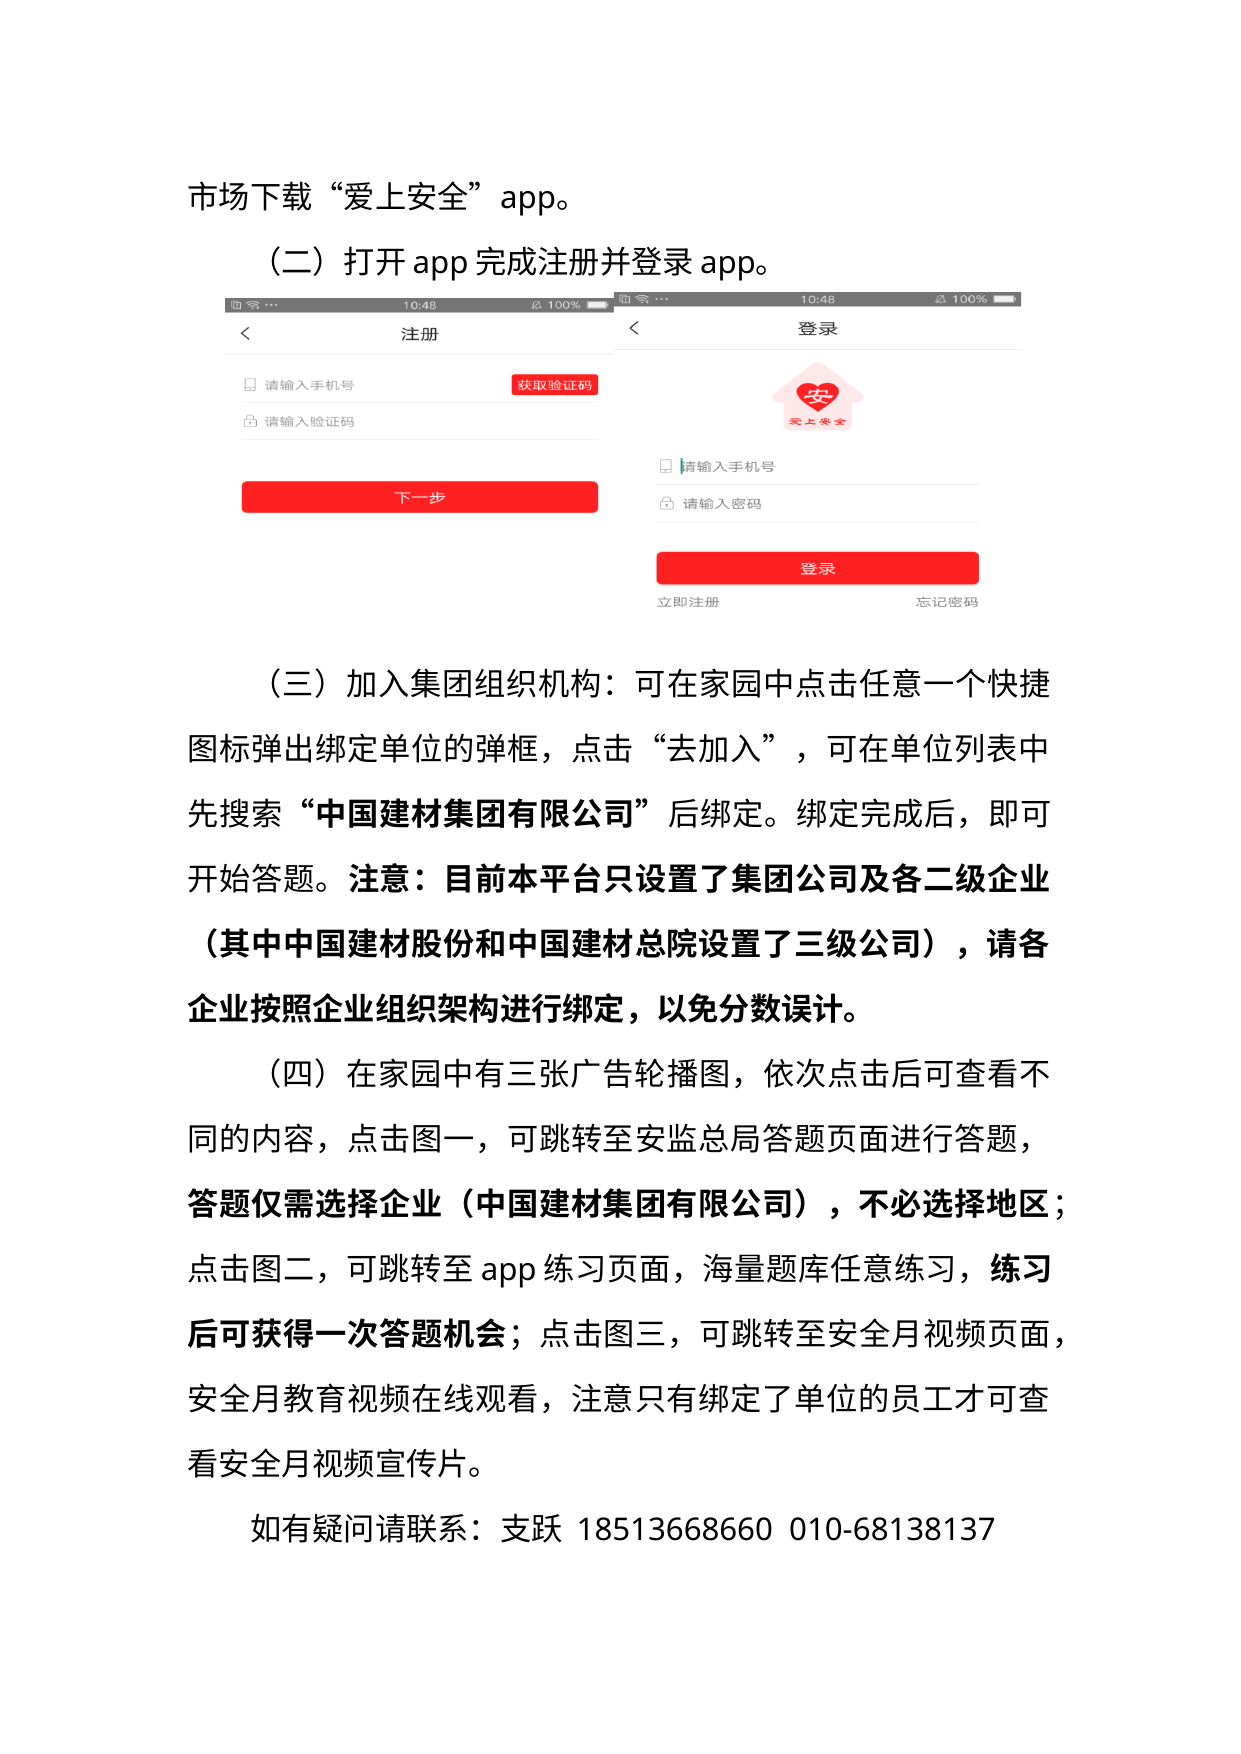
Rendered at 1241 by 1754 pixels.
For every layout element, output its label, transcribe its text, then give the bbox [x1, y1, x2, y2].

picture [225, 292, 1022, 628]
list （三）加入集团组织机构：可在家园中点击任意一个快捷图标弹出绑定单位的弹框，点击“去加入”，可在单位列表中先搜索“中国建材集团有限公司”后绑定。绑定完成后，即可开始答题。注意：目前本平台只设置了集团公司及各二级企业（其中中国建材股份和中国建材总院设置了三级公司），请各企业按照企业组织架构进行绑定，以免分数误计。 [187, 649, 1053, 1039]
list （四）在家园中有三张广告轮播图，依次点击后可查看不同的内容，点击图一，可跳转至安监总局答题页面进行答题，答题仅需选择企业（中国建材集团有限公司），不必选择地区；点击图二，可跳转至app练习页面，海量题库任意练习，练习后可获得一次答题机会；点击图三，可跳转至安全月视频页面，安全月教育视频在线观看，注意只有绑定了单位的员工才可查看安全月视频宣传片。 [187, 1039, 1053, 1494]
list （二）打开app完成注册并登录app。 [187, 227, 1053, 292]
text 如有疑问请联系：支跃 18513668660 010-68138137 [187, 1494, 1053, 1559]
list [187, 162, 1053, 227]
